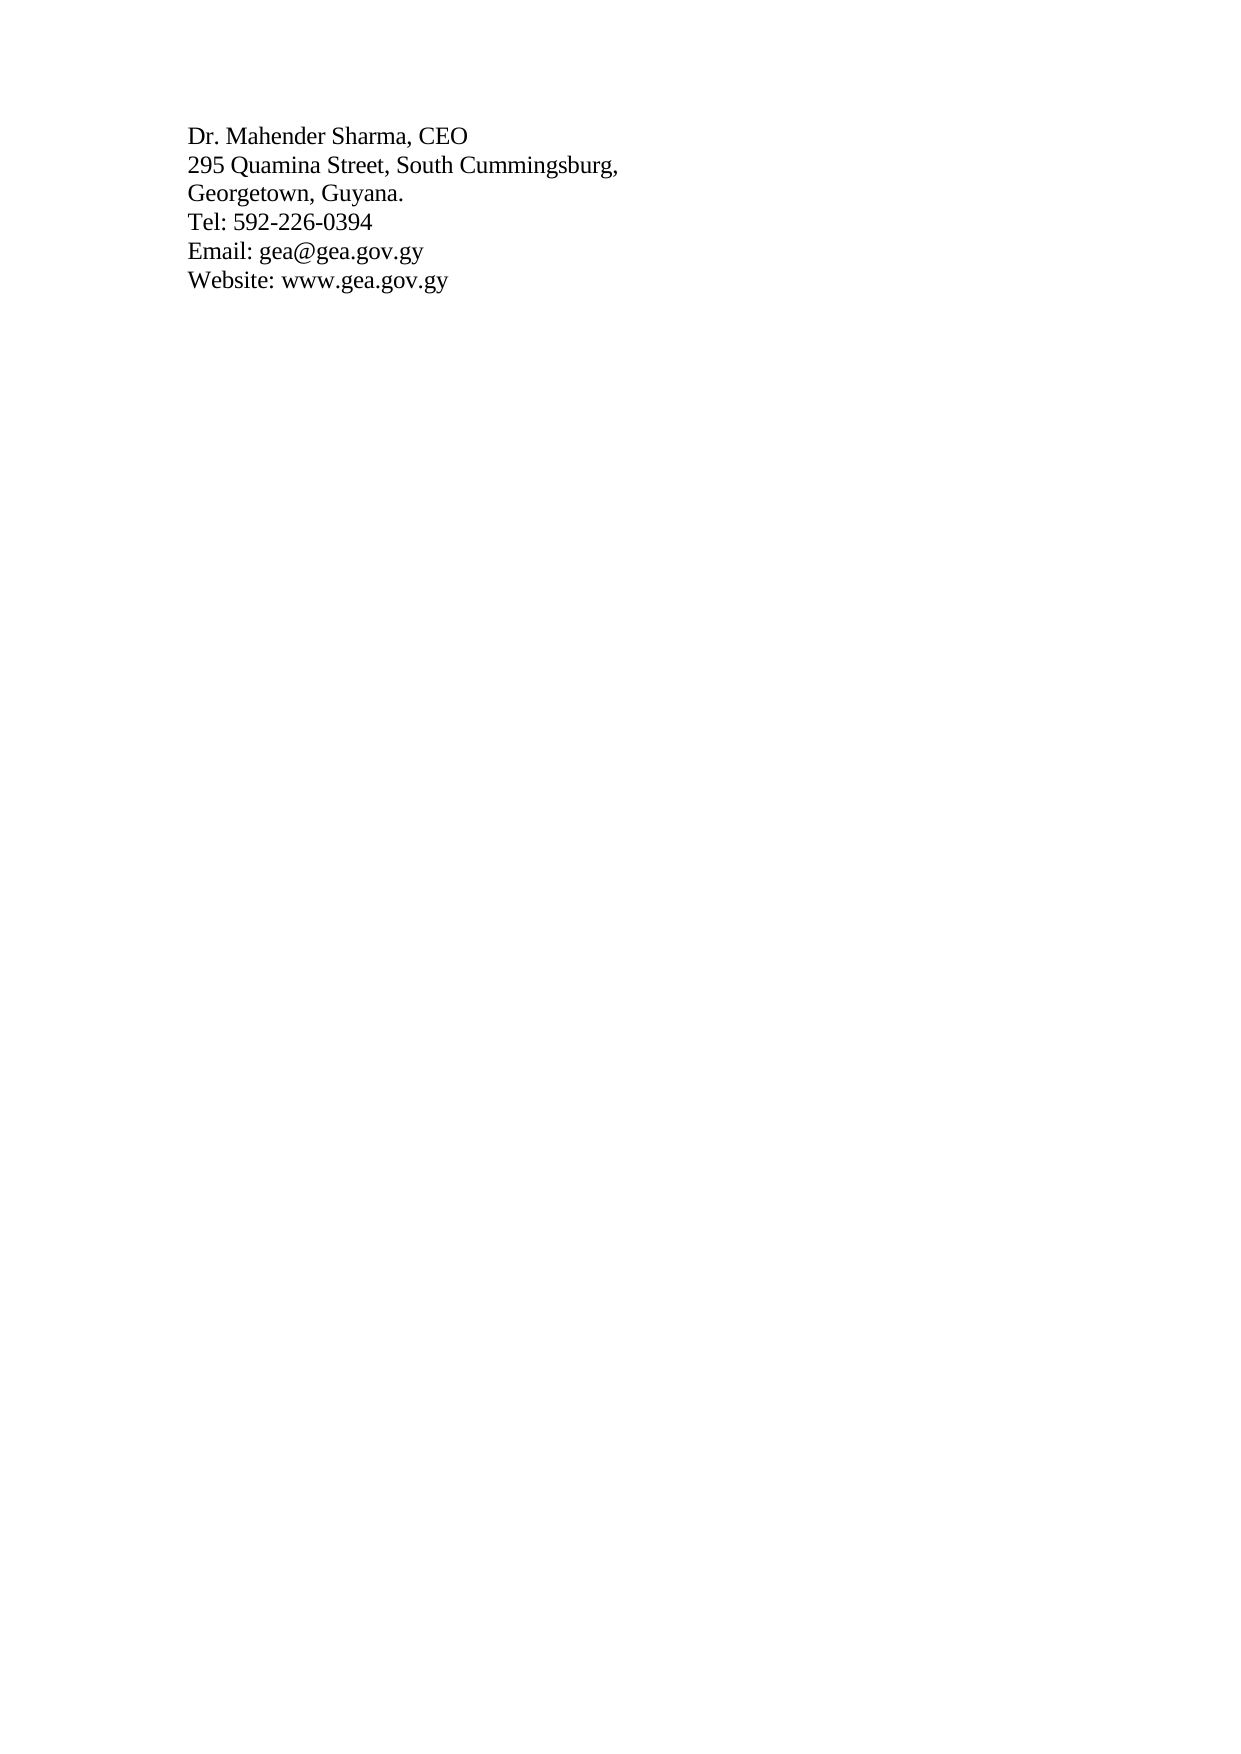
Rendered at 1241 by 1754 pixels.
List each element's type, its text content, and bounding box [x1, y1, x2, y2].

text Dr. Mahender Sharma, CEO [187, 121, 1053, 150]
text Website: www.gea.gov.gy [187, 265, 1053, 293]
text Email: gea@gea.gov.gy [187, 236, 1053, 265]
text 295 Quamina Street, South Cummingsburg, [187, 150, 1053, 178]
text Georgetown, Guyana. [187, 178, 1053, 207]
text Tel: 592-226-0394 [187, 207, 1053, 236]
